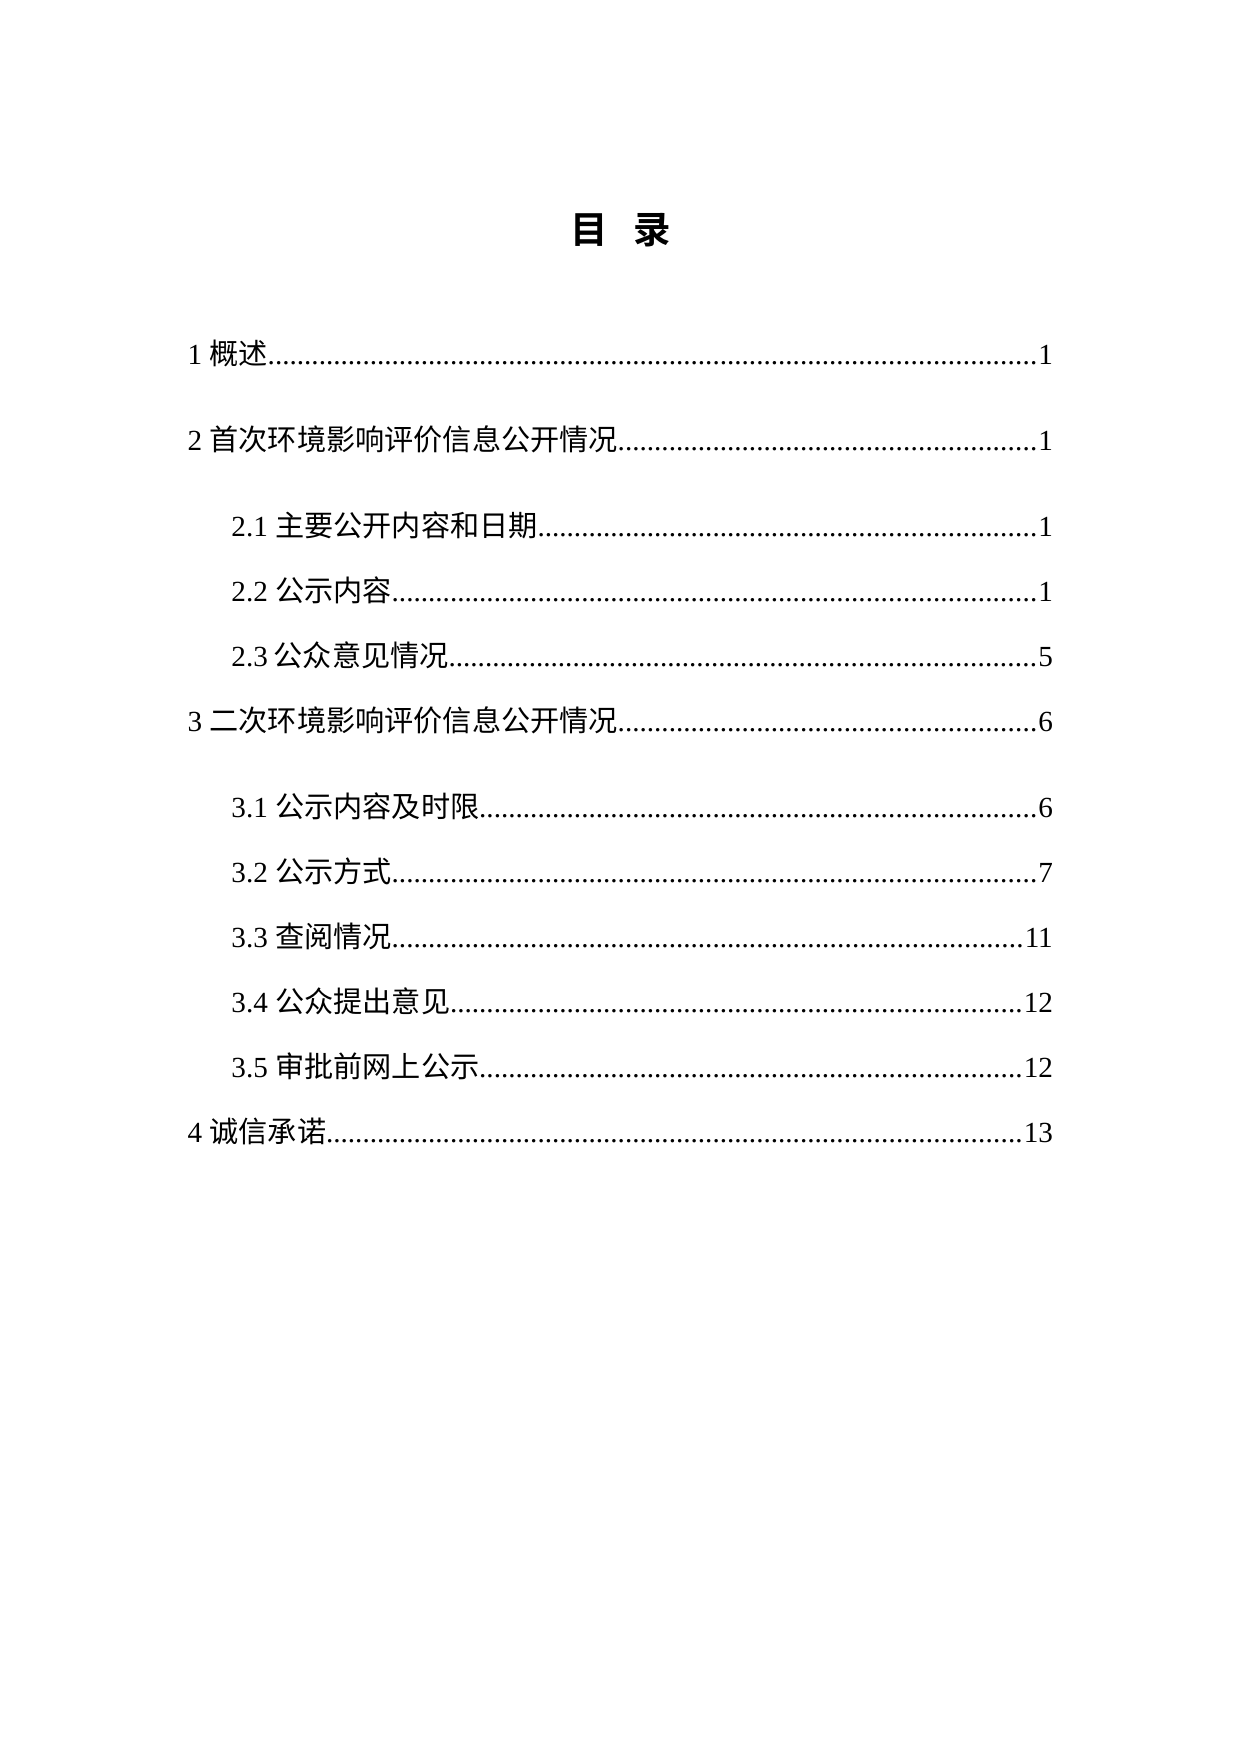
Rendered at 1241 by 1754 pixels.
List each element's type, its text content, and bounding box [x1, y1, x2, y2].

text 2 首次环境影响评价信息公开情况 1 [187, 405, 1053, 470]
text 3.4 公众提出意见 12 [231, 967, 1053, 1032]
text 3.2 公示方式 7 [231, 837, 1053, 902]
text 目 录 [187, 194, 1053, 259]
text 3 二次环境影响评价信息公开情况 6 [187, 686, 1053, 751]
text 2.1 主要公开内容和日期 1 [231, 491, 1053, 556]
text 2.3公众意见情况 5 [231, 621, 1053, 686]
text 1 概述 1 [187, 319, 1053, 384]
text 4 诚信承诺 13 [187, 1097, 1053, 1162]
text 3.5 审批前网上公示 12 [231, 1032, 1053, 1097]
text 3.3 查阅情况 11 [231, 902, 1053, 967]
text 2.2 公示内容 1 [231, 556, 1053, 621]
text 3.1 公示内容及时限 6 [231, 772, 1053, 837]
